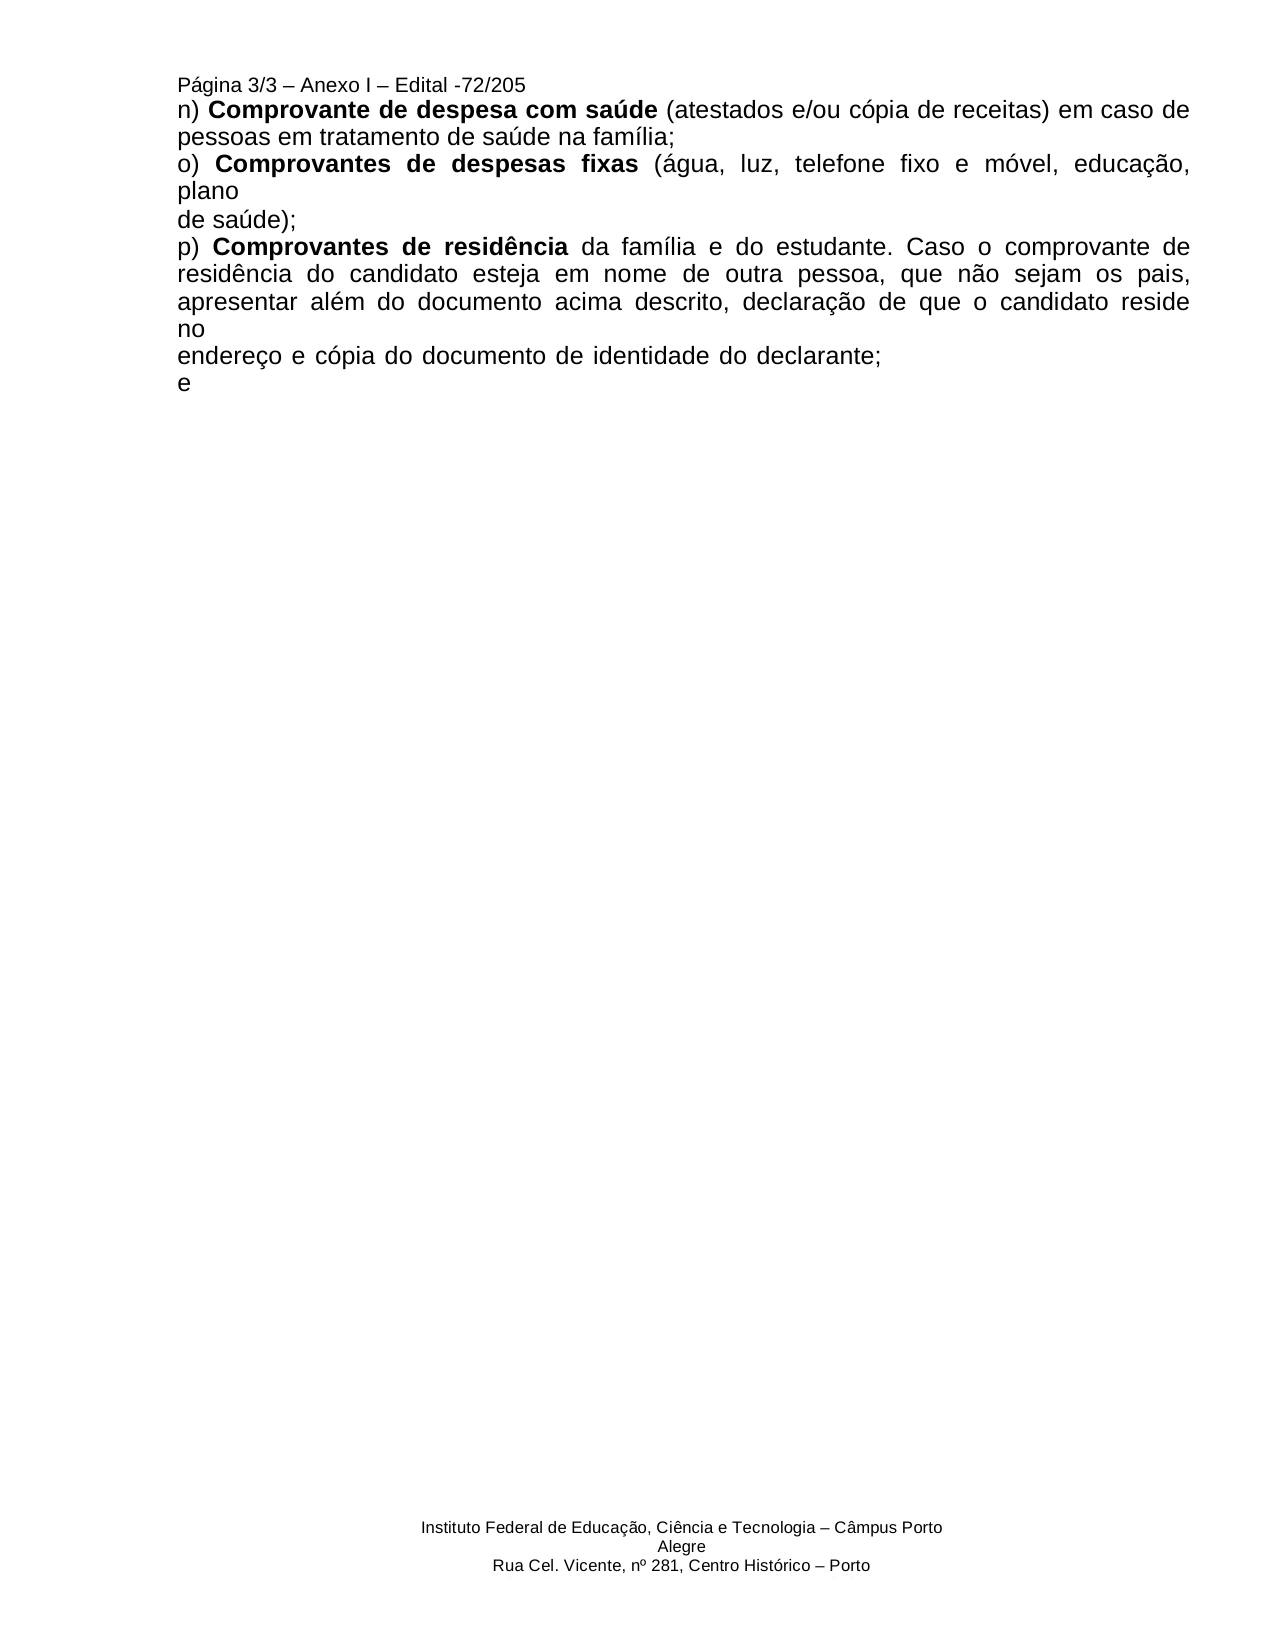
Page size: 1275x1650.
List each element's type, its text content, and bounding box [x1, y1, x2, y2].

text endereço e cópia do documento de identidade do declarante; e [177, 342, 882, 397]
text p) Comprovantes de residência da família e do estudante. Caso o comprovante de residência do candidato esteja em nome de outra pessoa, que não sejam os pais, apresentar além do documento acima descrito, declaração de que o candidato reside no [177, 234, 1191, 342]
text o) Comprovantes de despesas fixas (água, luz, telefone fixo e móvel, educação, plano [177, 151, 1190, 205]
text de saúde); [177, 205, 299, 234]
text n) Comprovante de despesa com saúde (atestados e/ou cópia de receitas) em caso de pessoas em tratamento de saúde na família; [177, 97, 1191, 151]
